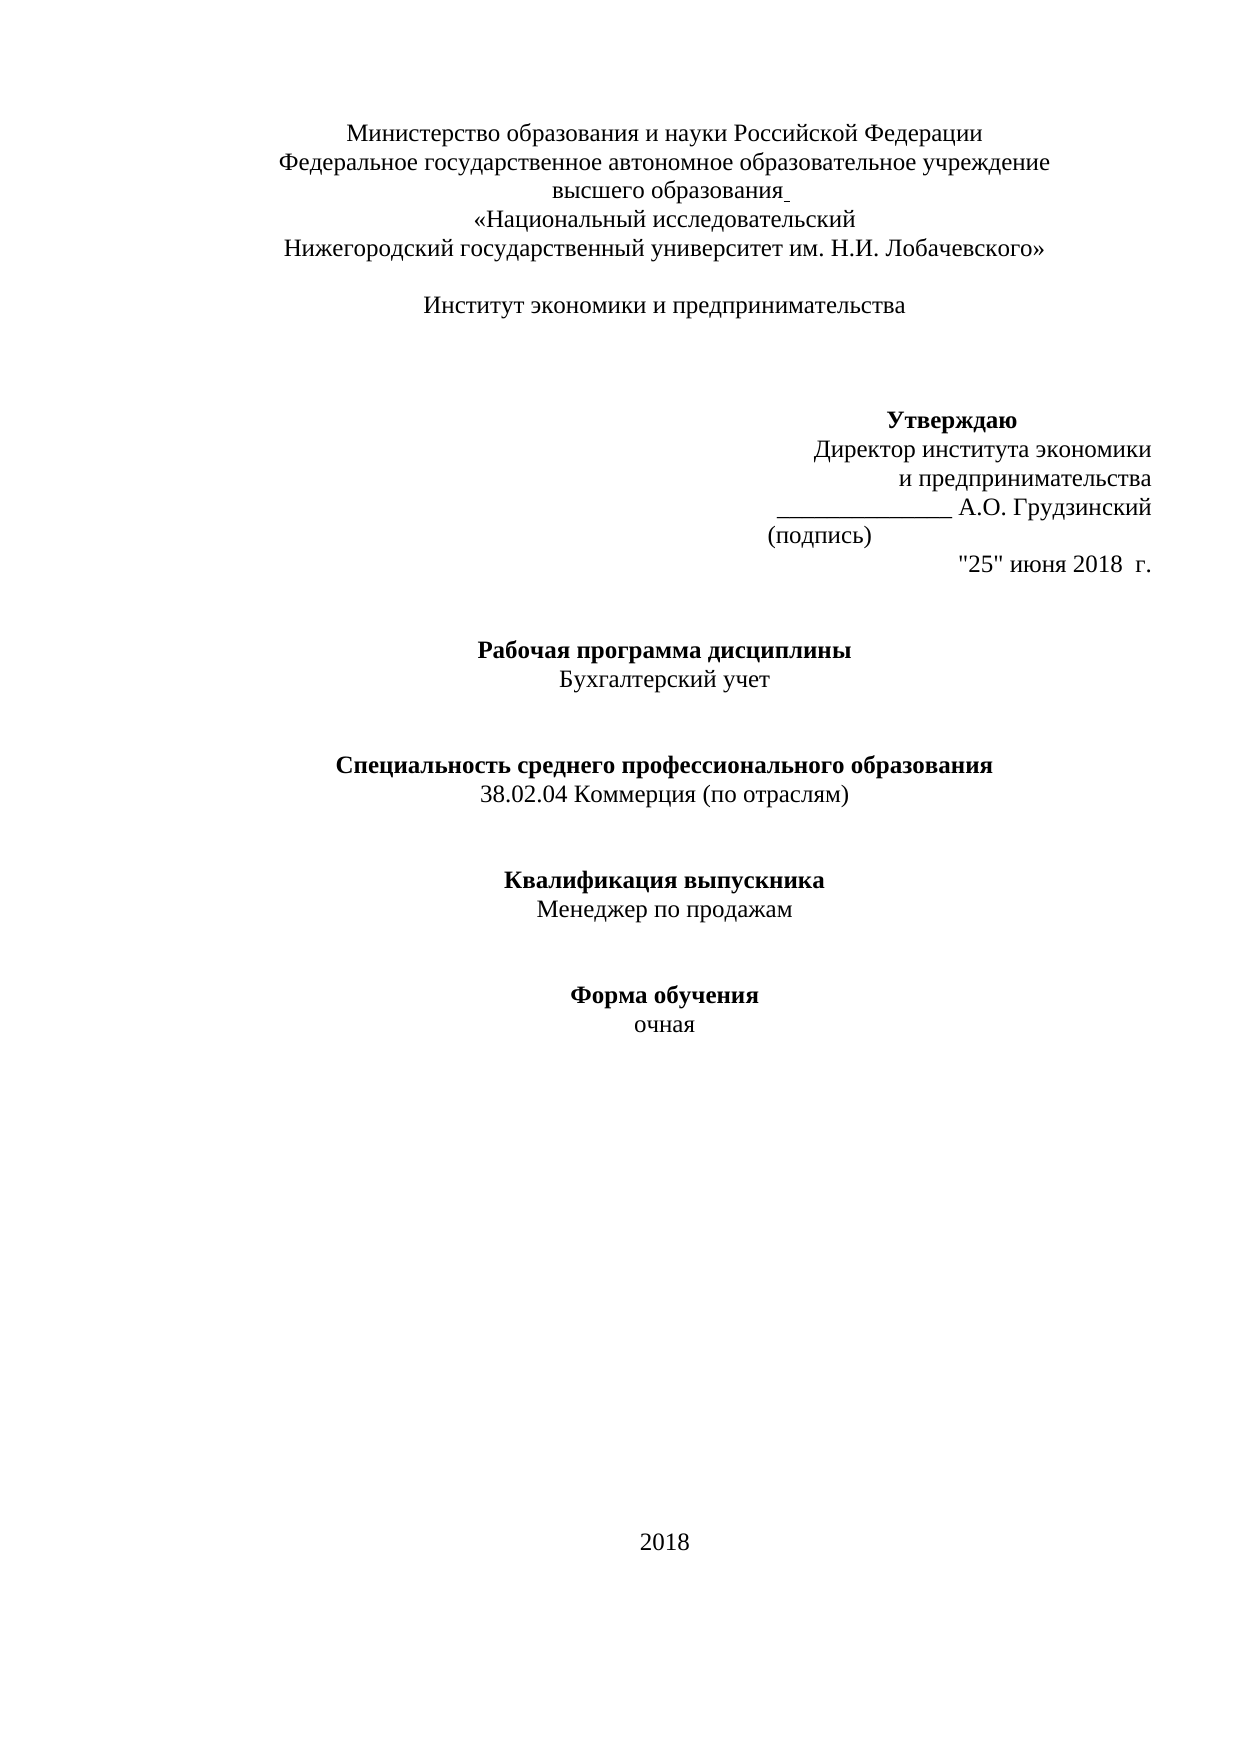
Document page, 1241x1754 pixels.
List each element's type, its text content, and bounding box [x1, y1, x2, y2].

text очная [177, 1009, 1152, 1038]
text Министерство образования и науки Российской Федерации [177, 118, 1152, 147]
text "25" июня 2018 г. [177, 549, 1152, 578]
text Менеджер по продажам [177, 894, 1152, 923]
text Форма обучения [177, 981, 1152, 1009]
text Бухгалтерский учет [177, 664, 1152, 693]
text Директор института экономики [177, 434, 1152, 463]
text Институт экономики и предпринимательства [177, 291, 1152, 319]
text 38.02.04 Коммерция (по отраслям) [177, 779, 1152, 808]
text Федеральное государственное автономное образовательное учреждение [177, 147, 1152, 176]
text ______________ А.О. Грудзинский [177, 492, 1152, 521]
text и предпринимательства [177, 463, 1152, 492]
text Квалификация выпускника [177, 866, 1152, 894]
text (подпись) [177, 521, 1152, 549]
text 2018 [177, 1527, 1152, 1556]
text Утверждаю [177, 406, 1152, 434]
text «Национальный исследовательский [177, 204, 1152, 233]
text Рабочая программа дисциплины [177, 636, 1152, 664]
text Специальность среднего профессионального образования [177, 751, 1152, 779]
text высшего образования [177, 176, 1152, 204]
text Нижегородский государственный университет им. Н.И. Лобачевского» [177, 233, 1152, 262]
